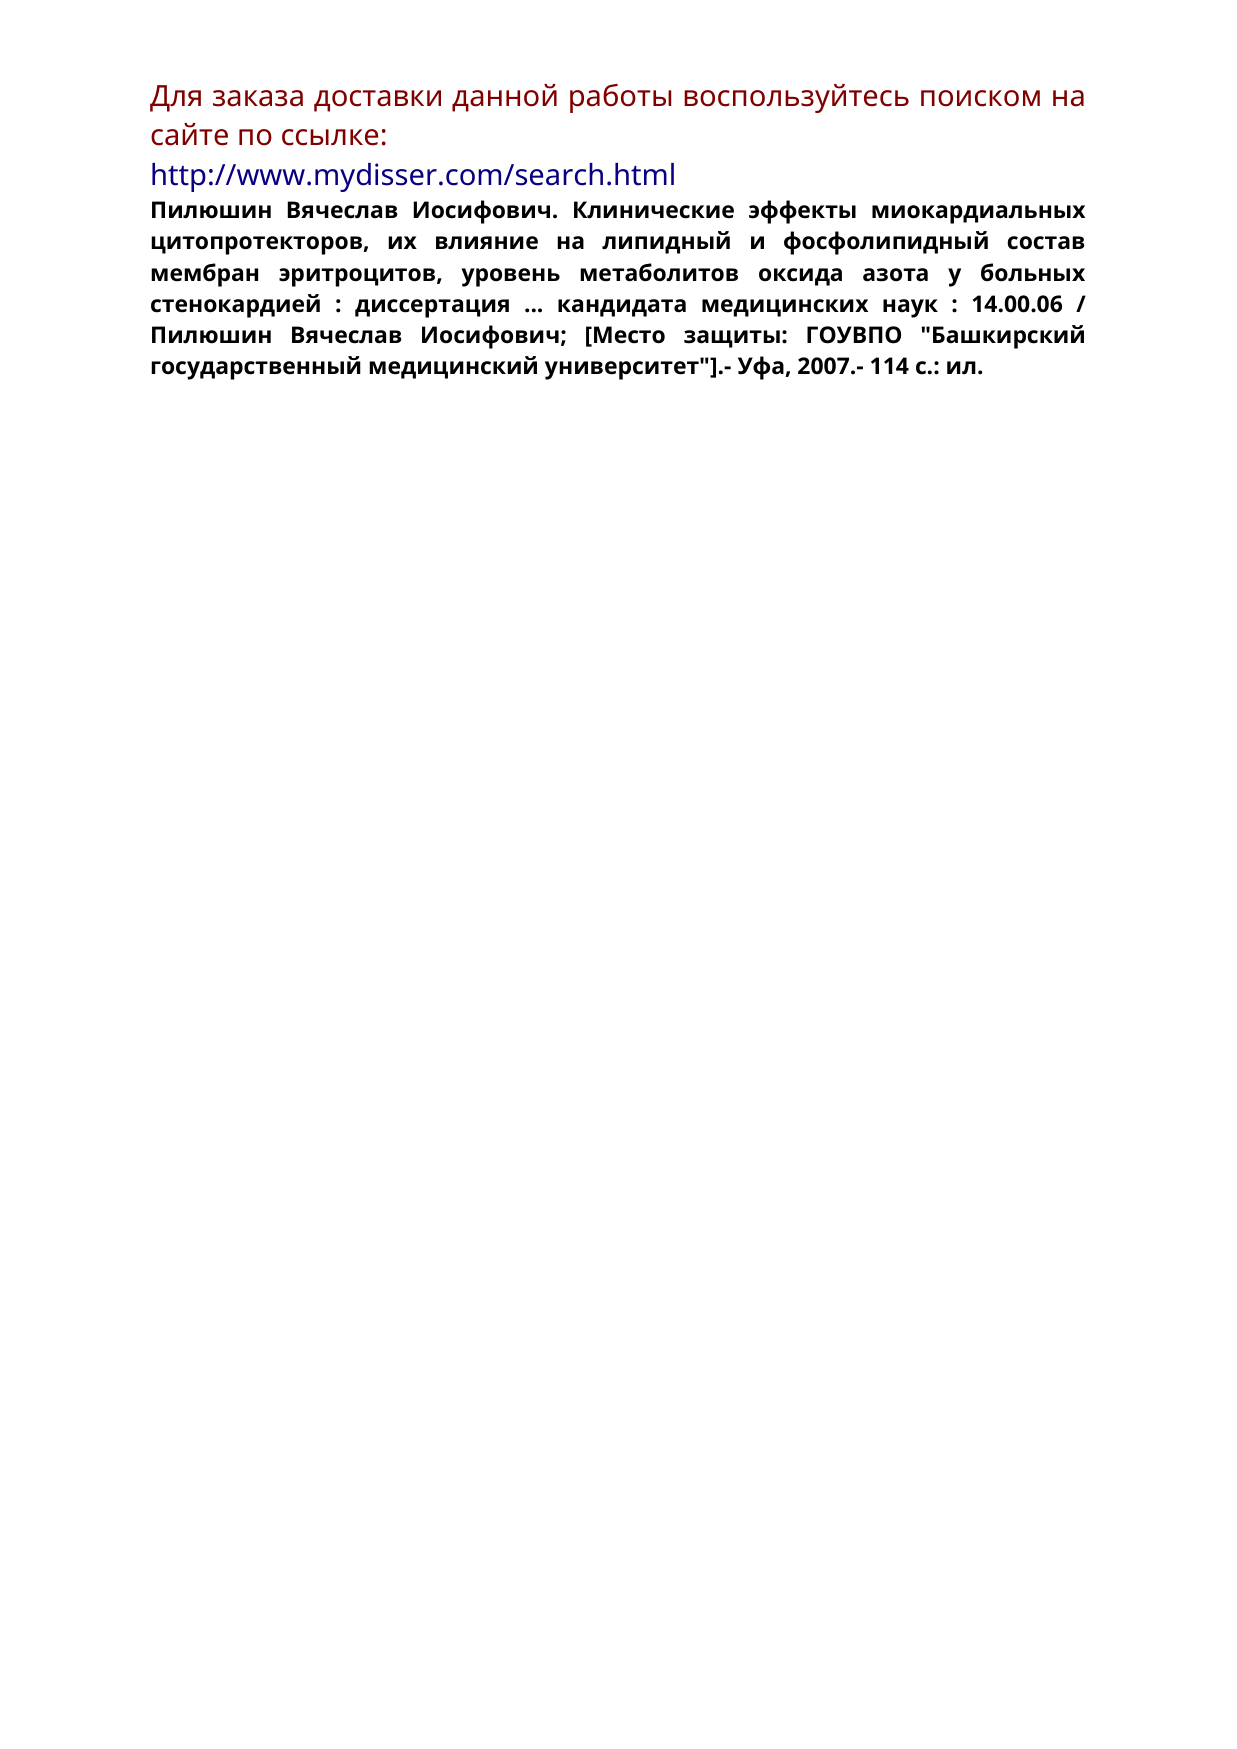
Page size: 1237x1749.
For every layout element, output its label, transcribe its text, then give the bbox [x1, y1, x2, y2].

text Пилюшин Вячеслав Иосифович. Клинические эффекты миокардиальных цитопротекторов, их влияние на липидный и фосфолипидный состав мембран эритроцитов, уровень метаболитов оксида азота у больных стенокардией : диссертация ... кандидата медицинских наук : 14.00.06 / Пилюшин Вячеслав Иосифович; [Место защиты: ГОУВПО "Башкирский государственный медицинский университет"].- Уфа, 2007.- 114 с.: ил. [150, 194, 1086, 382]
